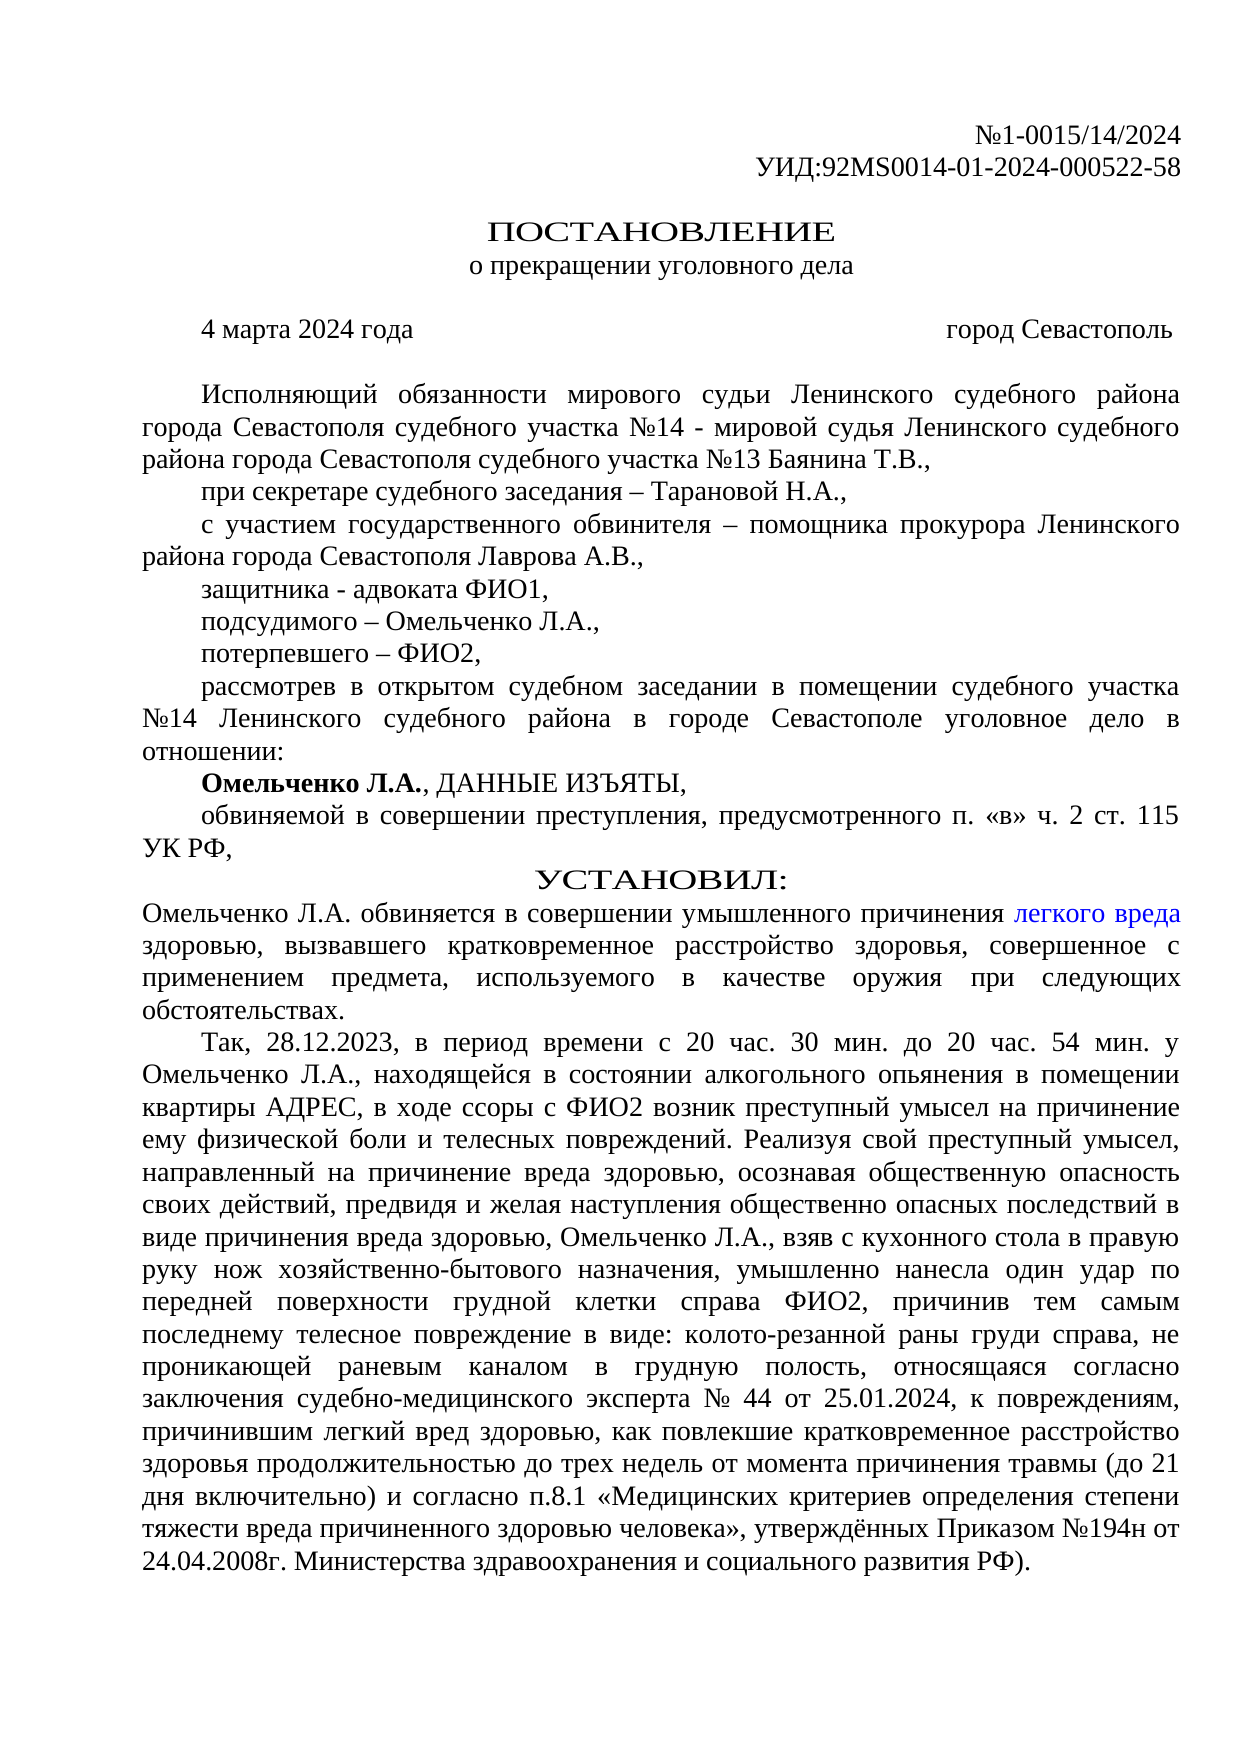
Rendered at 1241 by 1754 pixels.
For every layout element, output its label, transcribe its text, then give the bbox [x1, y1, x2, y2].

text о прекращении уголовного дела [142, 248, 1181, 280]
text подсудимого – Омельченко Л.А., [142, 604, 1181, 636]
text защитника - адвоката ФИО1, [142, 572, 1181, 604]
text потерпевшего – ФИО2, [142, 636, 1181, 669]
text обвиняемой в совершении преступления, предусмотренного п. «в» ч. 2 ст. 115 УК РФ, [142, 798, 1181, 863]
text Так, 28.12.2023, в период времени с 20 час. 30 мин. до 20 час. 54 мин. у Омельченко Л.А., находящейся в состоянии алкогольного опьянения в помещении квартиры АДРЕС, в ходе ссоры с ФИО2 возник преступный умысел на причинение ему физической боли и телесных повреждений. Реализуя свой преступный умысел, направленный на причинение вреда здоровью, осознавая общественную опасность своих действий, предвидя и желая наступления общественно опасных последствий в виде причинения вреда здоровью, Омельченко Л.А., взяв с кухонного стола в правую руку нож хозяйственно-бытового назначения, умышленно нанесла один удар по передней поверхности грудной клетки справа ФИО2, причинив тем самым последнему телесное повреждение в виде: колото-резанной раны груди справа, не проникающей раневым каналом в грудную полость, относящаяся согласно заключения судебно-медицинского эксперта № 44 от 25.01.2024, к повреждениям, причинившим легкий вред здоровью, как повлекшие кратковременное расстройство здоровья продолжительностью до трех недель от момента причинения травмы (до 21 дня включительно) и согласно п.8.1 «Медицинских критериев определения степени тяжести вреда причиненного здоровью человека», утверждённых Приказом №194н от 24.04.2008г. Министерства здравоохранения и социального развития РФ). [142, 1025, 1181, 1576]
text Омельченко Л.А., ДАННЫЕ ИЗЪЯТЫ, [142, 766, 1181, 798]
text Омельченко Л.А. обвиняется в совершении умышленного причинения легкого вреда здоровью, вызвавшего кратковременное расстройство здоровья, совершенное с применением предмета, используемого в качестве оружия при следующих обстоятельствах. [142, 896, 1181, 1025]
text №1-0015/14/2024 [142, 118, 1181, 151]
text рассмотрев в открытом судебном заседании в помещении судебного участка №14 Ленинского судебного района в городе Севастополе уголовное дело в отношении: [142, 669, 1181, 766]
text 4 марта 2024 года город Севастополь [142, 312, 1181, 345]
text при секретаре судебного заседания – Тарановой Н.А., [142, 474, 1181, 507]
text УСТАНОВИЛ: [142, 863, 1181, 896]
text с участием государственного обвинителя – помощника прокурора Ленинского района города Севастополя Лаврова А.В., [142, 507, 1181, 572]
text Исполняющий обязанности мирового судьи Ленинского судебного района города Севастополя судебного участка №14 - мировой судья Ленинского судебного района города Севастополя судебного участка №13 Баянина Т.В., [142, 377, 1181, 474]
text ПОСТАНОВЛЕНИЕ [142, 215, 1181, 248]
text УИД:92MS0014-01-2024-000522-58 [142, 151, 1181, 183]
